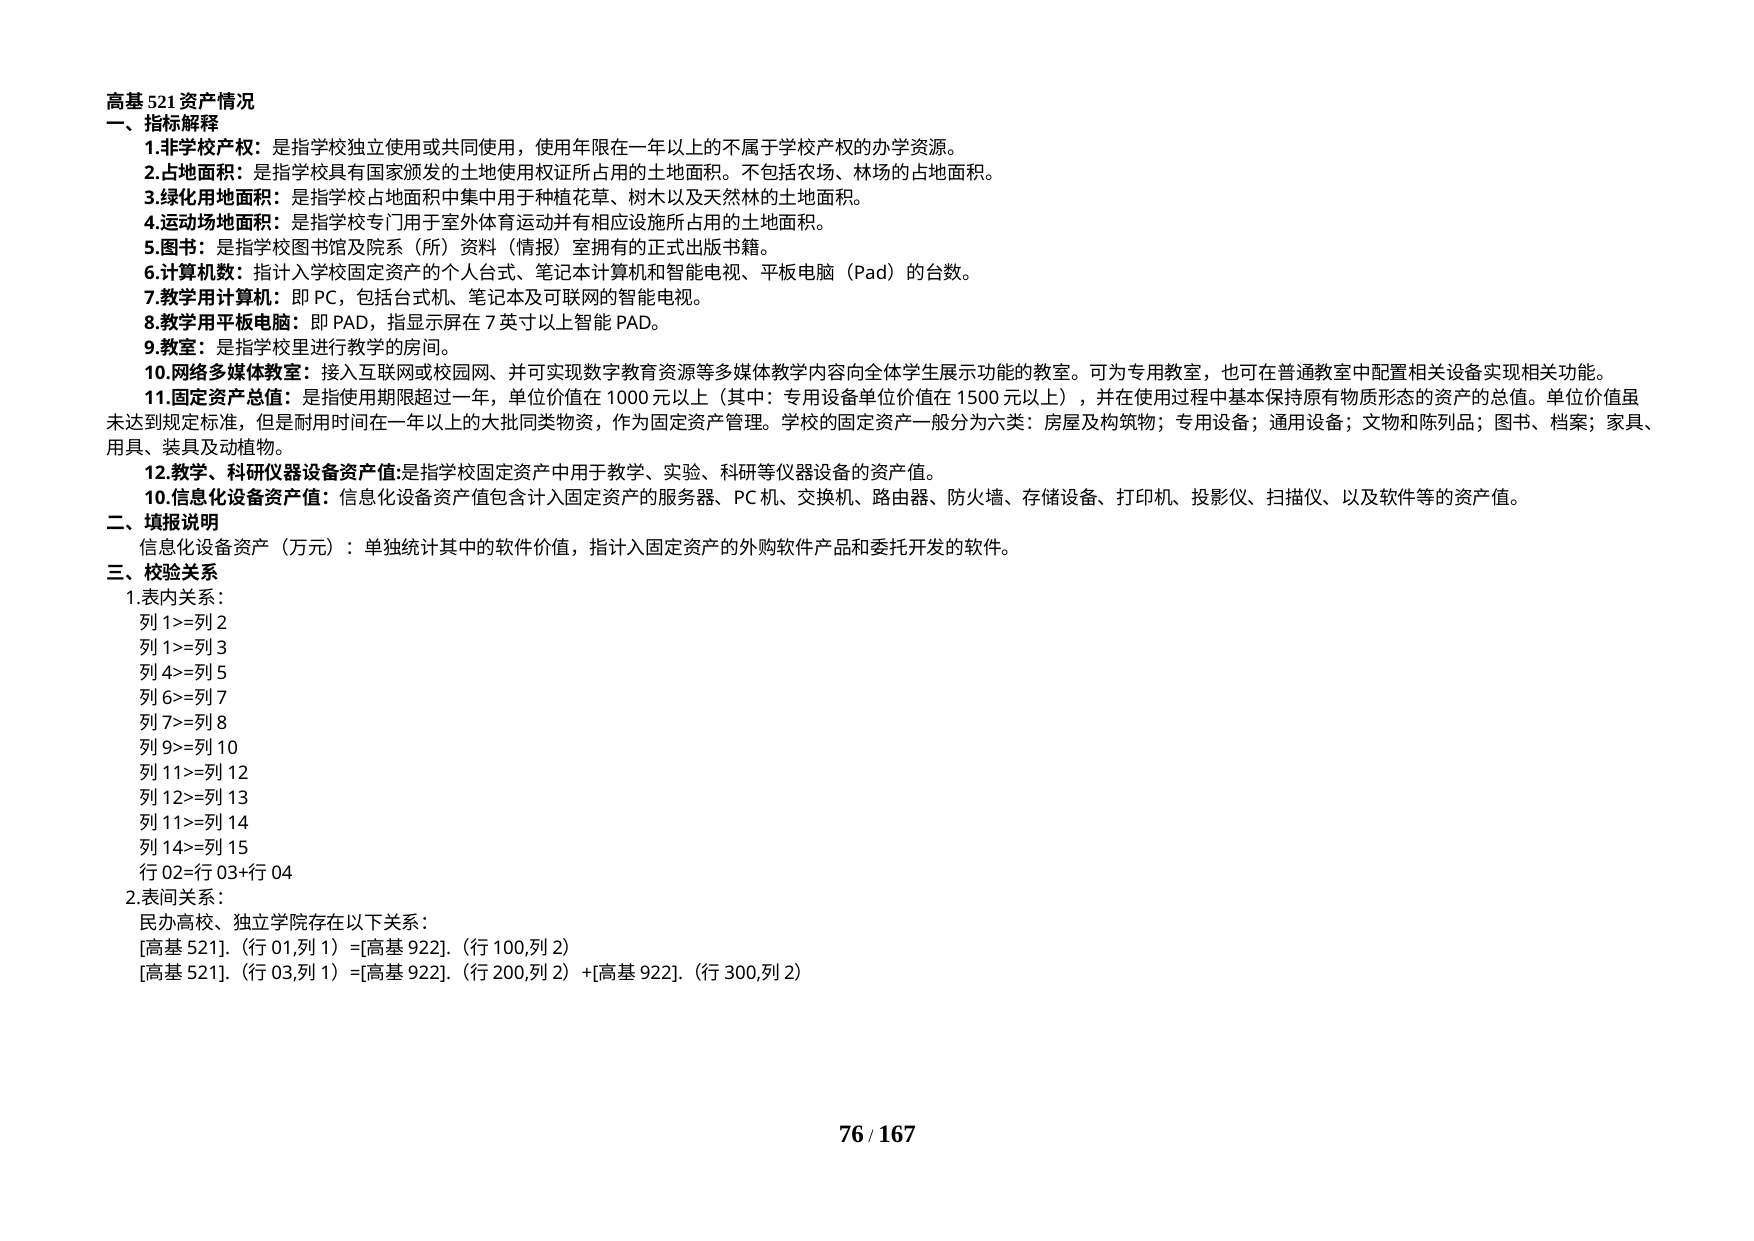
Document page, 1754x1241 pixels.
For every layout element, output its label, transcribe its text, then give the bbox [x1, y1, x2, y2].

text 列12>=列13 [106, 784, 1648, 809]
text 列14>=列15 [106, 834, 1648, 859]
text 3.绿化用地面积：是指学校占地面积中集中用于种植花草、树木以及天然林的土地面积。 [106, 184, 1648, 209]
text 列6>=列7 [106, 684, 1648, 709]
text 列4>=列5 [106, 659, 1648, 684]
text 5.图书：是指学校图书馆及院系（所）资料（情报）室拥有的正式出版书籍。 [106, 234, 1648, 259]
text 列1>=列3 [106, 634, 1648, 659]
text 列11>=列12 [106, 759, 1648, 784]
text 一、指标解释 [106, 114, 1648, 134]
text 列9>=列10 [106, 734, 1648, 759]
text 9.教室：是指学校里进行教学的房间。 [106, 334, 1648, 359]
text 民办高校、独立学院存在以下关系： [106, 909, 1648, 934]
text 列7>=列8 [106, 709, 1648, 734]
text 10.网络多媒体教室：接入互联网或校园网、并可实现数字教育资源等多媒体教学内容向全体学生展示功能的教室。可为专用教室，也可在普通教室中配置相关设备实现相关功能。 [106, 359, 1648, 384]
text 11.固定资产总值：是指使用期限超过一年，单位价值在1000元以上（其中：专用设备单位价值在1500元以上），并在使用过程中基本保持原有物质形态的资产的总值。单位价值虽未达到规定标准，但是耐用时间在一年以上的大批同类物资，作为固定资产管理。学校的固定资产一般分为六类：房屋及构筑物；专用设备；通用设备；文物和陈列品；图书、档案；家具、用具、装具及动植物。 [106, 384, 1648, 459]
text 信息化设备资产（万元）：单独统计其中的软件价值，指计入固定资产的外购软件产品和委托开发的软件。 [106, 534, 1626, 559]
text 12.教学、科研仪器设备资产值:是指学校固定资产中用于教学、实验、科研等仪器设备的资产值。 [106, 459, 1648, 484]
text [高基521].（行01,列1）=[高基922].（行100,列2） [106, 934, 1648, 959]
text 4.运动场地面积：是指学校专门用于室外体育运动并有相应设施所占用的土地面积。 [106, 209, 1648, 234]
text 列11>=列14 [106, 809, 1648, 834]
text 行02=行03+行04 [106, 859, 1648, 884]
subtitle 高基521资产情况 [106, 87, 1648, 114]
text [106, 959, 1648, 984]
text 1.非学校产权：是指学校独立使用或共同使用，使用年限在一年以上的不属于学校产权的办学资源。 [106, 134, 1661, 159]
text 三、校验关系 [106, 559, 1648, 584]
text 6.计算机数：指计入学校固定资产的个人台式、笔记本计算机和智能电视、平板电脑（Pad）的台数。 [106, 259, 1648, 284]
text 8.教学用平板电脑：即PAD，指显示屏在7英寸以上智能PAD。 [106, 309, 1648, 334]
text 7.教学用计算机：即PC，包括台式机、笔记本及可联网的智能电视。 [106, 284, 1648, 309]
text 2.表间关系： [106, 884, 1648, 909]
text 2.占地面积：是指学校具有国家颁发的土地使用权证所占用的土地面积。不包括农场、林场的占地面积。 [106, 159, 1648, 184]
text 列1>=列2 [106, 609, 1648, 634]
text 1.表内关系： [106, 584, 1648, 609]
text 10.信息化设备资产值：信息化设备资产值包含计入固定资产的服务器、PC机、交换机、路由器、防火墙、存储设备、打印机、投影仪、扫描仪、以及软件等的资产值。 [106, 484, 1626, 509]
text 二、填报说明 [106, 509, 1648, 534]
